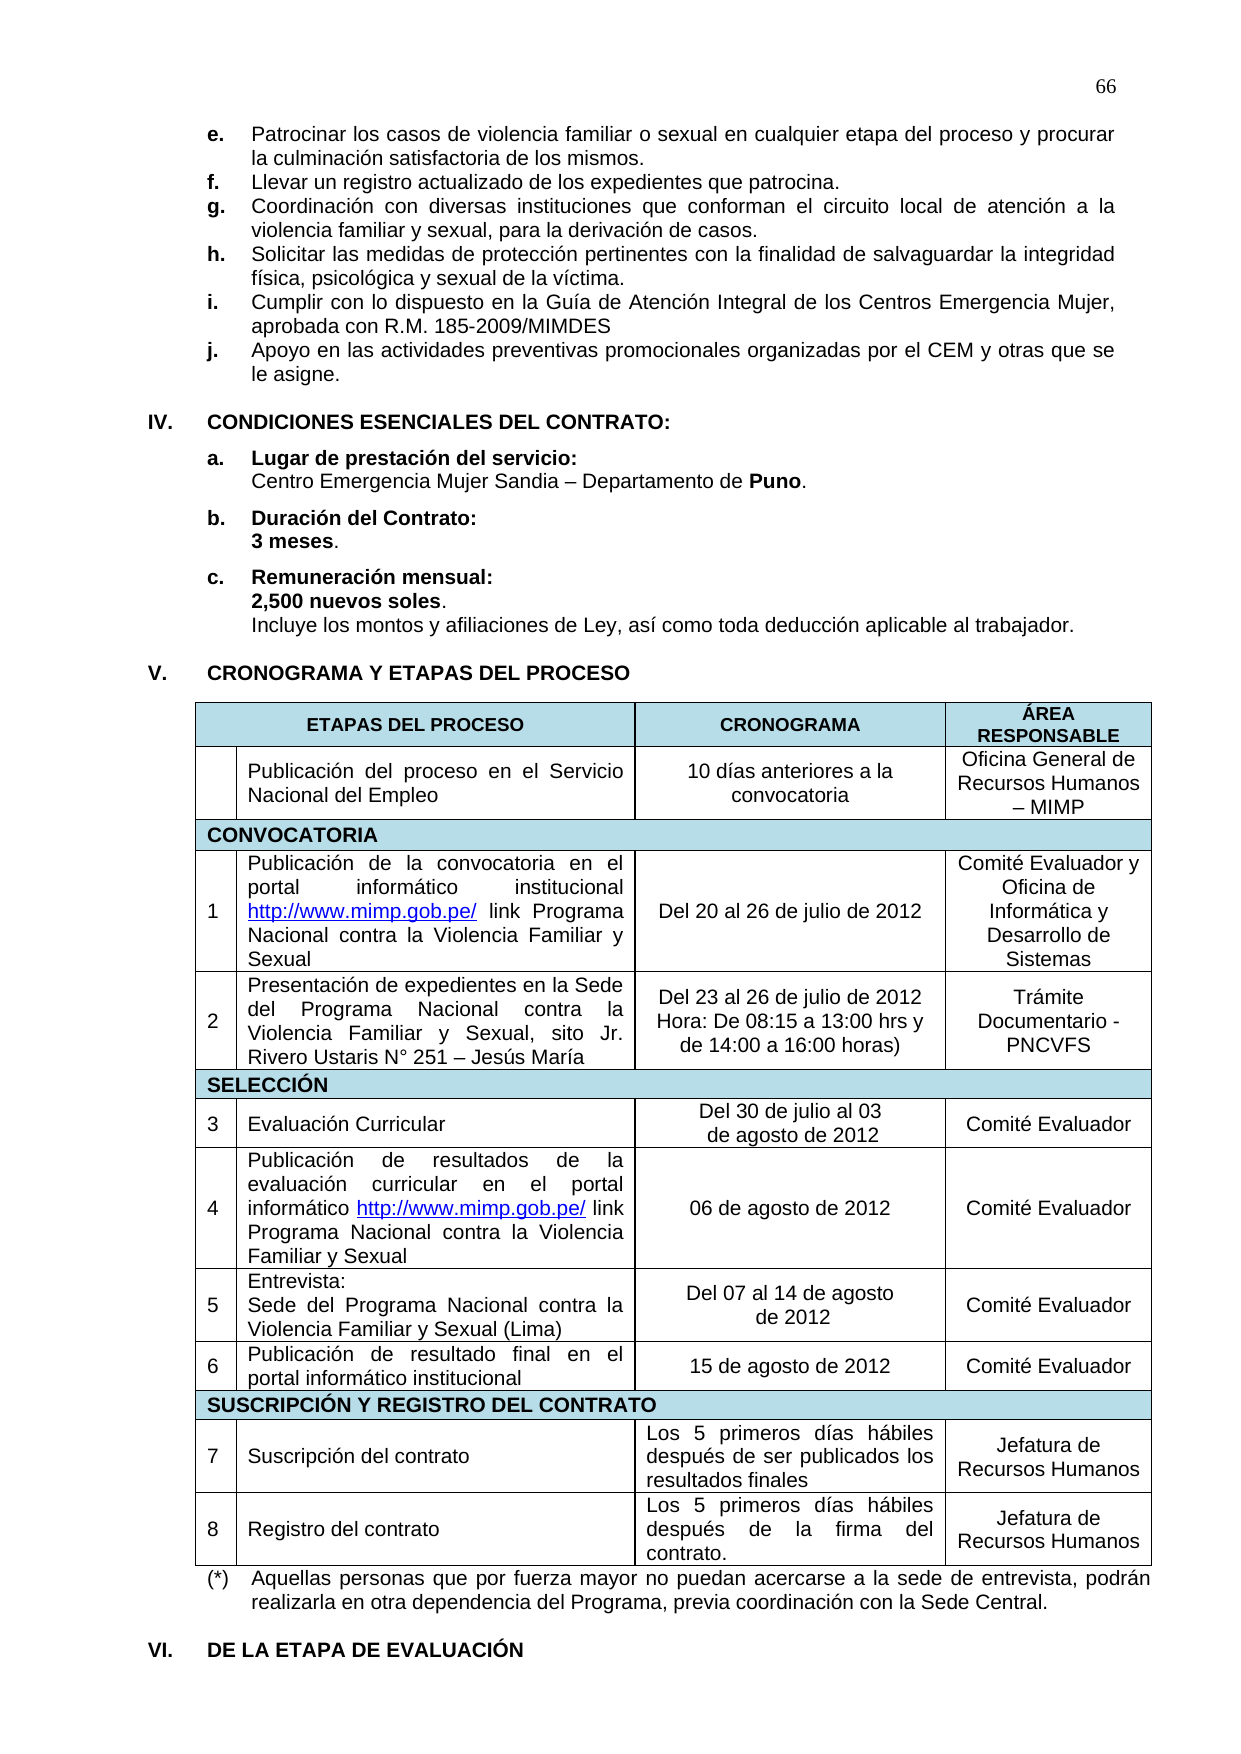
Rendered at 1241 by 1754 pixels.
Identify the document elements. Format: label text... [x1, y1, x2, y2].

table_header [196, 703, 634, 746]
list 3 meses. [251, 529, 1116, 553]
list Coordinación con diversas instituciones que conforman el circuito local de atención a la violencia familiar y sexual, para la derivación de casos. [207, 194, 1116, 242]
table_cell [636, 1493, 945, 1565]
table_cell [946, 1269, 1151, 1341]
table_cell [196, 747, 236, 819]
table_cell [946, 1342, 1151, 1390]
list Llevar un registro actualizado de los expedientes que patrocina. [207, 170, 1116, 194]
list CONDICIONES ESENCIALES DEL CONTRATO: [148, 409, 1116, 433]
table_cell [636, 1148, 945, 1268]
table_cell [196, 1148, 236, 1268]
title Remuneración mensual: [207, 565, 1116, 589]
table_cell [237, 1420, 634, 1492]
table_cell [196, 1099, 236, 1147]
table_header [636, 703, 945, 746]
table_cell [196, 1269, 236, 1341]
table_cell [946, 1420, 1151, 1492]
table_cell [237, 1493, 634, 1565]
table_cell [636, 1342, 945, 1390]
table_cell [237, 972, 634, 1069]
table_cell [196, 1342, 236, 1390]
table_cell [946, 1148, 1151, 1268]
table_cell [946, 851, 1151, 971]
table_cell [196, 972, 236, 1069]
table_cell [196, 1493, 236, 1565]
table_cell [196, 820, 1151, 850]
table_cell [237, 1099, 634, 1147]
list DE LA ETAPA DE EVALUACIÓN [148, 1638, 1116, 1662]
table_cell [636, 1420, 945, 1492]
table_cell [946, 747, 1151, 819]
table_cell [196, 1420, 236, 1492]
list Centro Emergencia Mujer Sandia – Departamento de Puno. [251, 469, 1116, 493]
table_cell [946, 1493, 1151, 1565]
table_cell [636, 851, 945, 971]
list Incluye los montos y afiliaciones de Ley, así como toda deducción aplicable al trabajador. [251, 613, 1116, 637]
list Cumplir con lo dispuesto en la Guía de Atención Integral de los Centros Emergencia Mujer, aprobada con R.M. 185-2009/MIMDES [207, 290, 1116, 338]
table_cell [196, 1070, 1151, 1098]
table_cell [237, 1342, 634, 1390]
list (*) Aquellas personas que por fuerza mayor no puedan acercarse a la sede de entrevista, podrán realizarla en otra dependencia del Programa, previa coordinación con la Sede Central. [207, 1566, 1152, 1614]
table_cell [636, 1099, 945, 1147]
list 2,500 nuevos soles. [251, 589, 1116, 613]
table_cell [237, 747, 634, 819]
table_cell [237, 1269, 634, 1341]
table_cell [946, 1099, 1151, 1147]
list Patrocinar los casos de violencia familiar o sexual en cualquier etapa del proceso y procurar la culminación satisfactoria de los mismos. [207, 122, 1116, 170]
title Duración del Contrato: [207, 505, 1116, 529]
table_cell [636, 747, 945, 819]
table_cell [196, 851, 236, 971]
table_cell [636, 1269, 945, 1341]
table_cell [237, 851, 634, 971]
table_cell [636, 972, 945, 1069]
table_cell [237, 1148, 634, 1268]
list CRONOGRAMA Y ETAPAS DEL PROCESO [148, 661, 1116, 685]
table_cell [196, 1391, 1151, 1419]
title Lugar de prestación del servicio: [207, 445, 1116, 469]
list Solicitar las medidas de protección pertinentes con la finalidad de salvaguardar la integridad física, psicológica y sexual de la víctima. [207, 242, 1116, 290]
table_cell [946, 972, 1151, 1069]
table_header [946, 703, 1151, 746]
list Apoyo en las actividades preventivas promocionales organizadas por el CEM y otras que se le asigne. [207, 338, 1116, 386]
